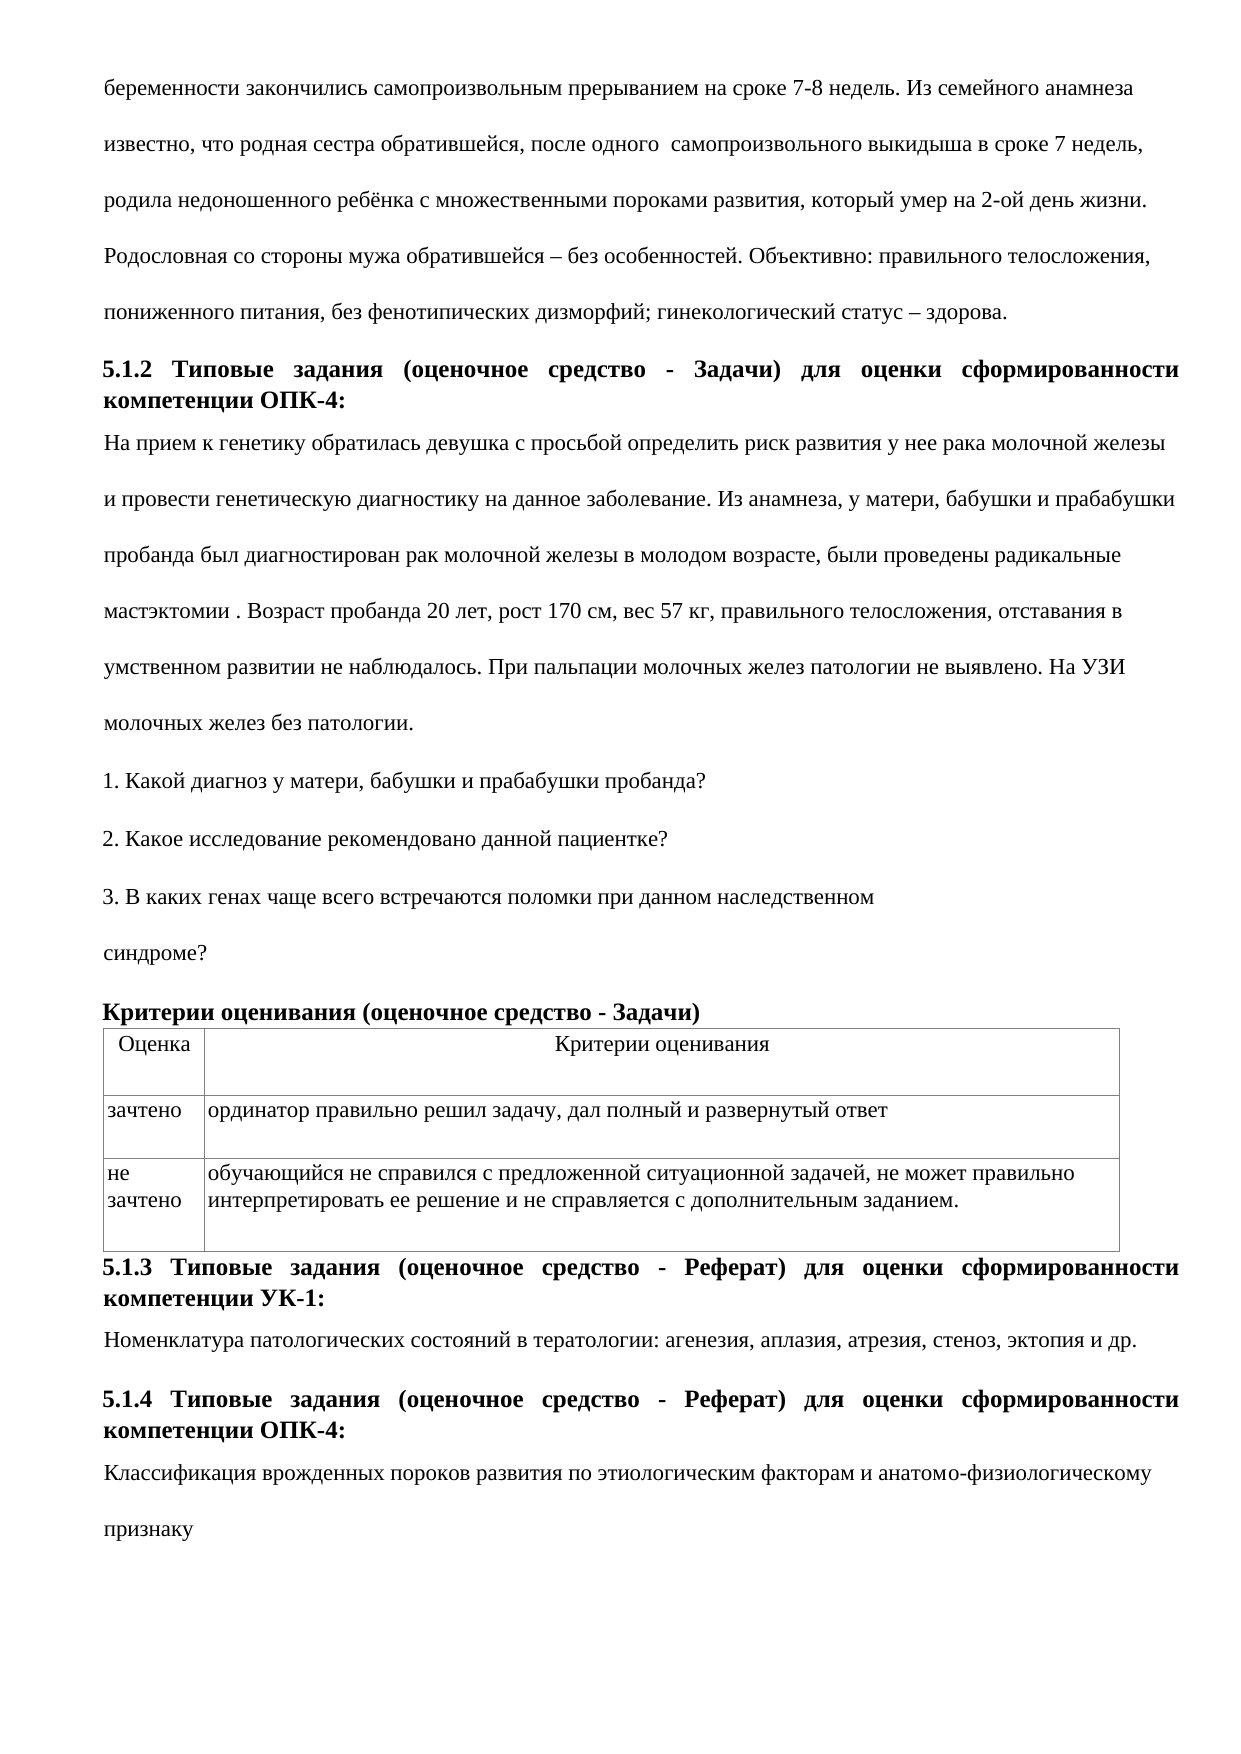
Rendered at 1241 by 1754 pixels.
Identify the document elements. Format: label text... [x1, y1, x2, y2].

table_cell ординатор правильно решил задачу, дал полный и развернутый ответ [205, 1096, 1119, 1158]
table_cell зачтено [104, 1096, 204, 1158]
table_header Оценка [104, 1029, 204, 1094]
text На прием к генетику обратилась девушка с просьбой определить риск развития у нее рака молочной железы и провести генетическую диагностику на данное заболевание. Из анамнеза, у матери, бабушки и прабабушки пробанда был диагностирован рак молочной железы в молодом возрасте, были проведены радикальные мастэктомии . Возраст пробанда 20 лет, рост 170 см, вес 57 кг, правильного телосложения, отставания в умственном развитии не наблюдалось. При пальпации молочных желез патологии не выявлено. На УЗИ молочных желез без патологии. [103, 429, 1180, 736]
text 2. Какое исследование рекомендовано данной пациентке? [102, 825, 940, 852]
text Номенклатура патологических состояний в тератологии: агенезия, аплазия, атрезия, стеноз, эктопия и др. [103, 1326, 1157, 1353]
text 5.1.4 Типовые задания (оценочное средство - Реферат) для оценки сформированности компетенции ОПК-4: [102, 1384, 1180, 1444]
text 1. Какой диагноз у матери, бабушки и прабабушки пробанда? [102, 767, 940, 793]
table_header Критерии оценивания [205, 1029, 1119, 1094]
text 3. В каких генах чаще всего встречаются поломки при данном наследственном синдроме? [102, 883, 940, 966]
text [103, 74, 1180, 325]
table_cell не зачтено [104, 1159, 204, 1251]
text 5.1.2 Типовые задания (оценочное средство - Задачи) для оценки сформированности компетенции ОПК-4: [102, 354, 1180, 414]
text 5.1.3 Типовые задания (оценочное средство - Реферат) для оценки сформированности компетенции УК-1: [102, 1252, 1180, 1312]
text Критерии оценивания (оценочное средство - Задачи) [102, 997, 1180, 1026]
text Классификация врожденных пороков развития по этиологическим факторам и анатомо-физиологическому признаку [103, 1459, 1163, 1541]
table_cell обучающийся не справился с предложенной ситуационной задачей, не может правильно интерпретировать ее решение и не справляется с дополнительным заданием. [205, 1159, 1119, 1251]
